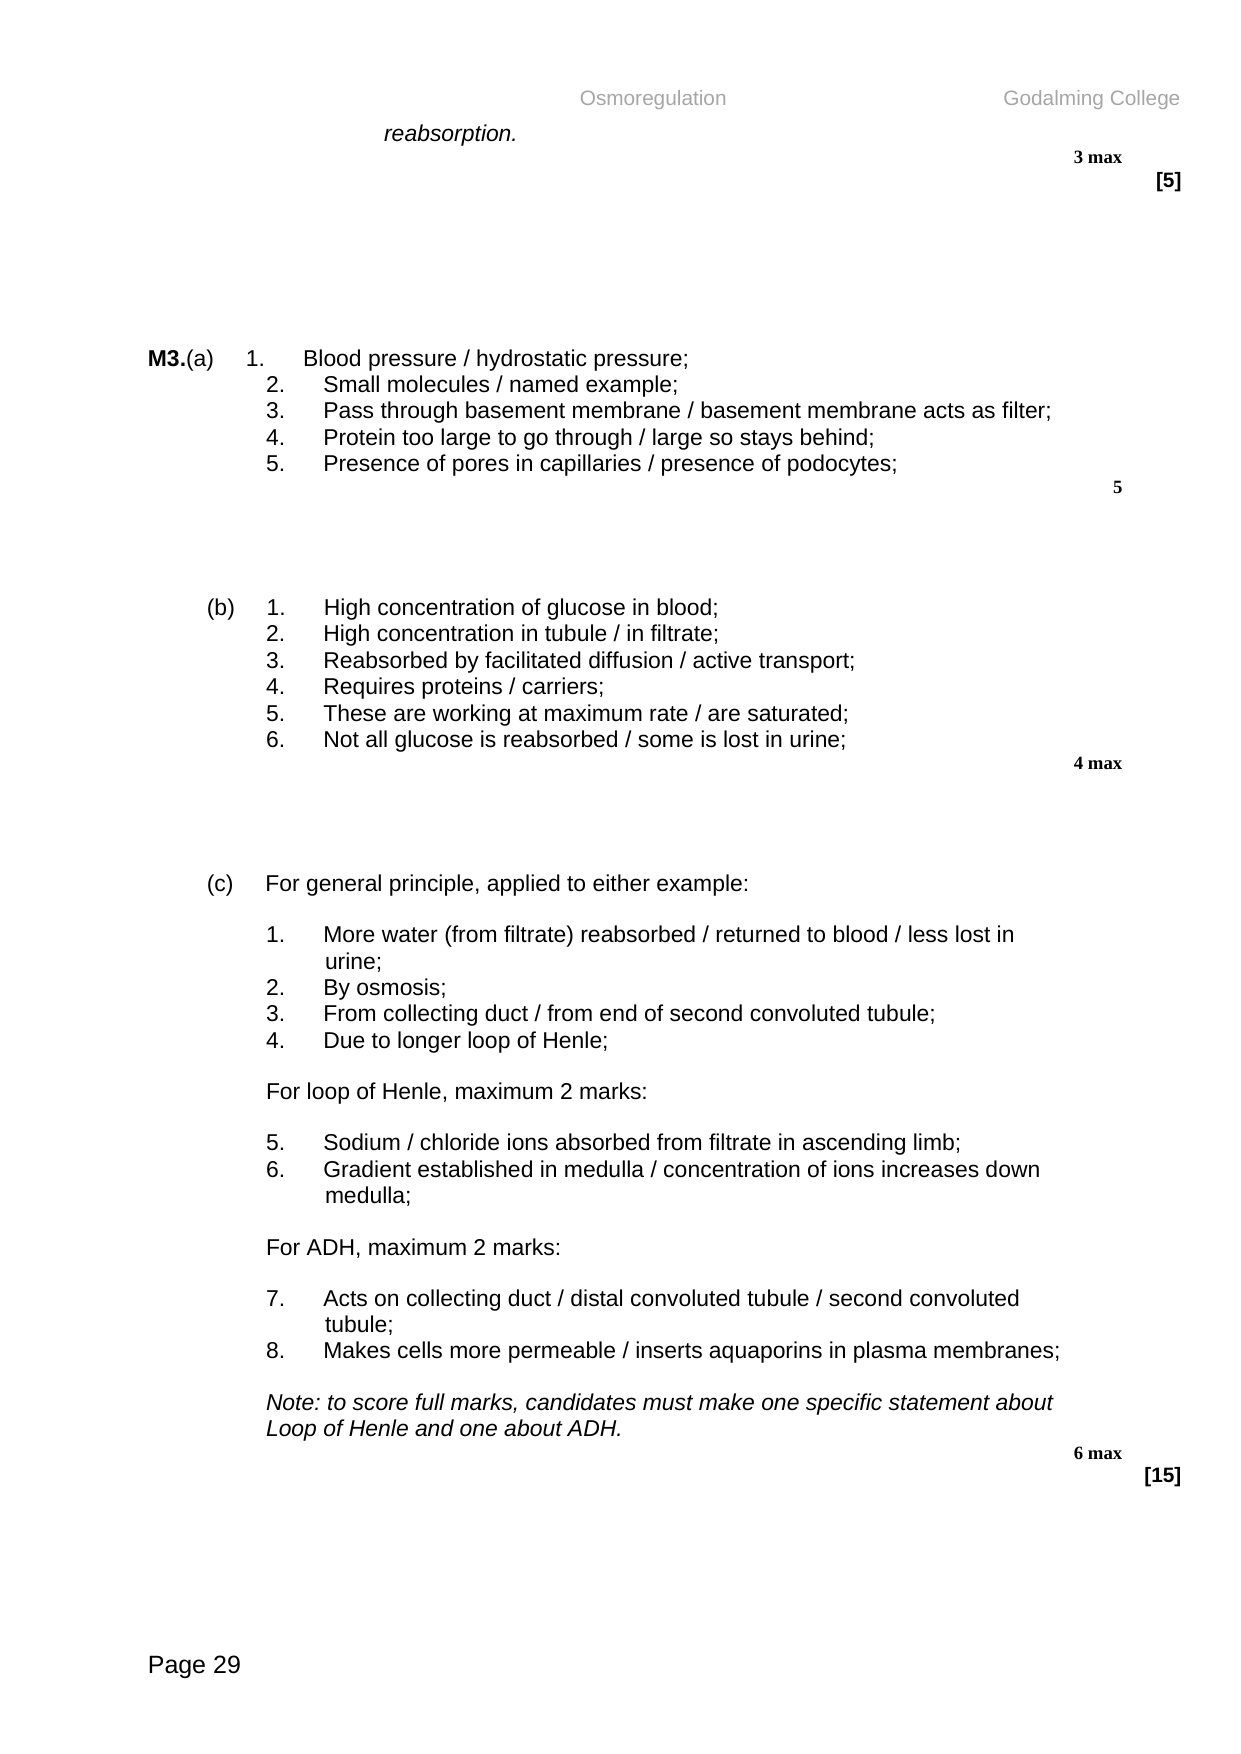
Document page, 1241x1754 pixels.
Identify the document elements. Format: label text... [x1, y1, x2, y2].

text 2. By osmosis; [266, 974, 1063, 1000]
text 4. Requires proteins / carriers; [266, 673, 1063, 699]
text M3.(a) 1. Blood pressure / hydrostatic pressure; [148, 344, 1122, 371]
text 8. Makes cells more permeable / inserts aquaporins in plasma membranes; [266, 1337, 1063, 1364]
text 5. These are working at maximum rate / are saturated; [266, 699, 1063, 726]
text [5] [148, 168, 1181, 192]
text 5 [148, 476, 1122, 498]
text 3. Pass through basement membrane / basement membrane acts as filter; [266, 397, 1063, 424]
text 5. Sodium / chloride ions absorbed from filtrate in ascending limb; [266, 1129, 1063, 1156]
text 6 max [148, 1442, 1122, 1463]
text 4. Protein too large to go through / large so stays behind; [266, 424, 1063, 450]
text 4. Due to longer loop of Henle; [266, 1027, 1063, 1053]
text 2. High concentration in tubule / in filtrate; [266, 620, 1063, 647]
text 6. Gradient established in medulla / concentration of ions increases down medulla; [266, 1156, 1063, 1208]
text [384, 120, 1004, 146]
text [15] [148, 1463, 1181, 1487]
text 2. Small molecules / named example; [266, 371, 1063, 397]
text 7. Acts on collecting duct / distal convoluted tubule / second convoluted tubule; [266, 1285, 1063, 1337]
text 3. From collecting duct / from end of second convoluted tubule; [266, 1000, 1063, 1027]
text Note: to score full marks, candidates must make one specific statement about [266, 1389, 1063, 1415]
text 6. Not all glucose is reabsorbed / some is lost in urine; [266, 726, 1063, 752]
text For loop of Henle, maximum 2 marks: [266, 1078, 1063, 1104]
text (c) For general principle, applied to either example: [207, 870, 1063, 896]
text For ADH, maximum 2 marks: [266, 1233, 1063, 1260]
text (b) 1. High concentration of glucose in blood; [207, 594, 1063, 620]
text Loop of Henle and one about ADH. [266, 1415, 1063, 1442]
text 3 max [148, 146, 1122, 168]
text 4 max [148, 752, 1122, 774]
text 1. More water (from filtrate) reabsorbed / returned to blood / less lost in urine; [266, 921, 1063, 974]
text 3. Reabsorbed by facilitated diffusion / active transport; [266, 647, 1063, 673]
text 5. Presence of pores in capillaries / presence of podocytes; [266, 450, 1063, 476]
